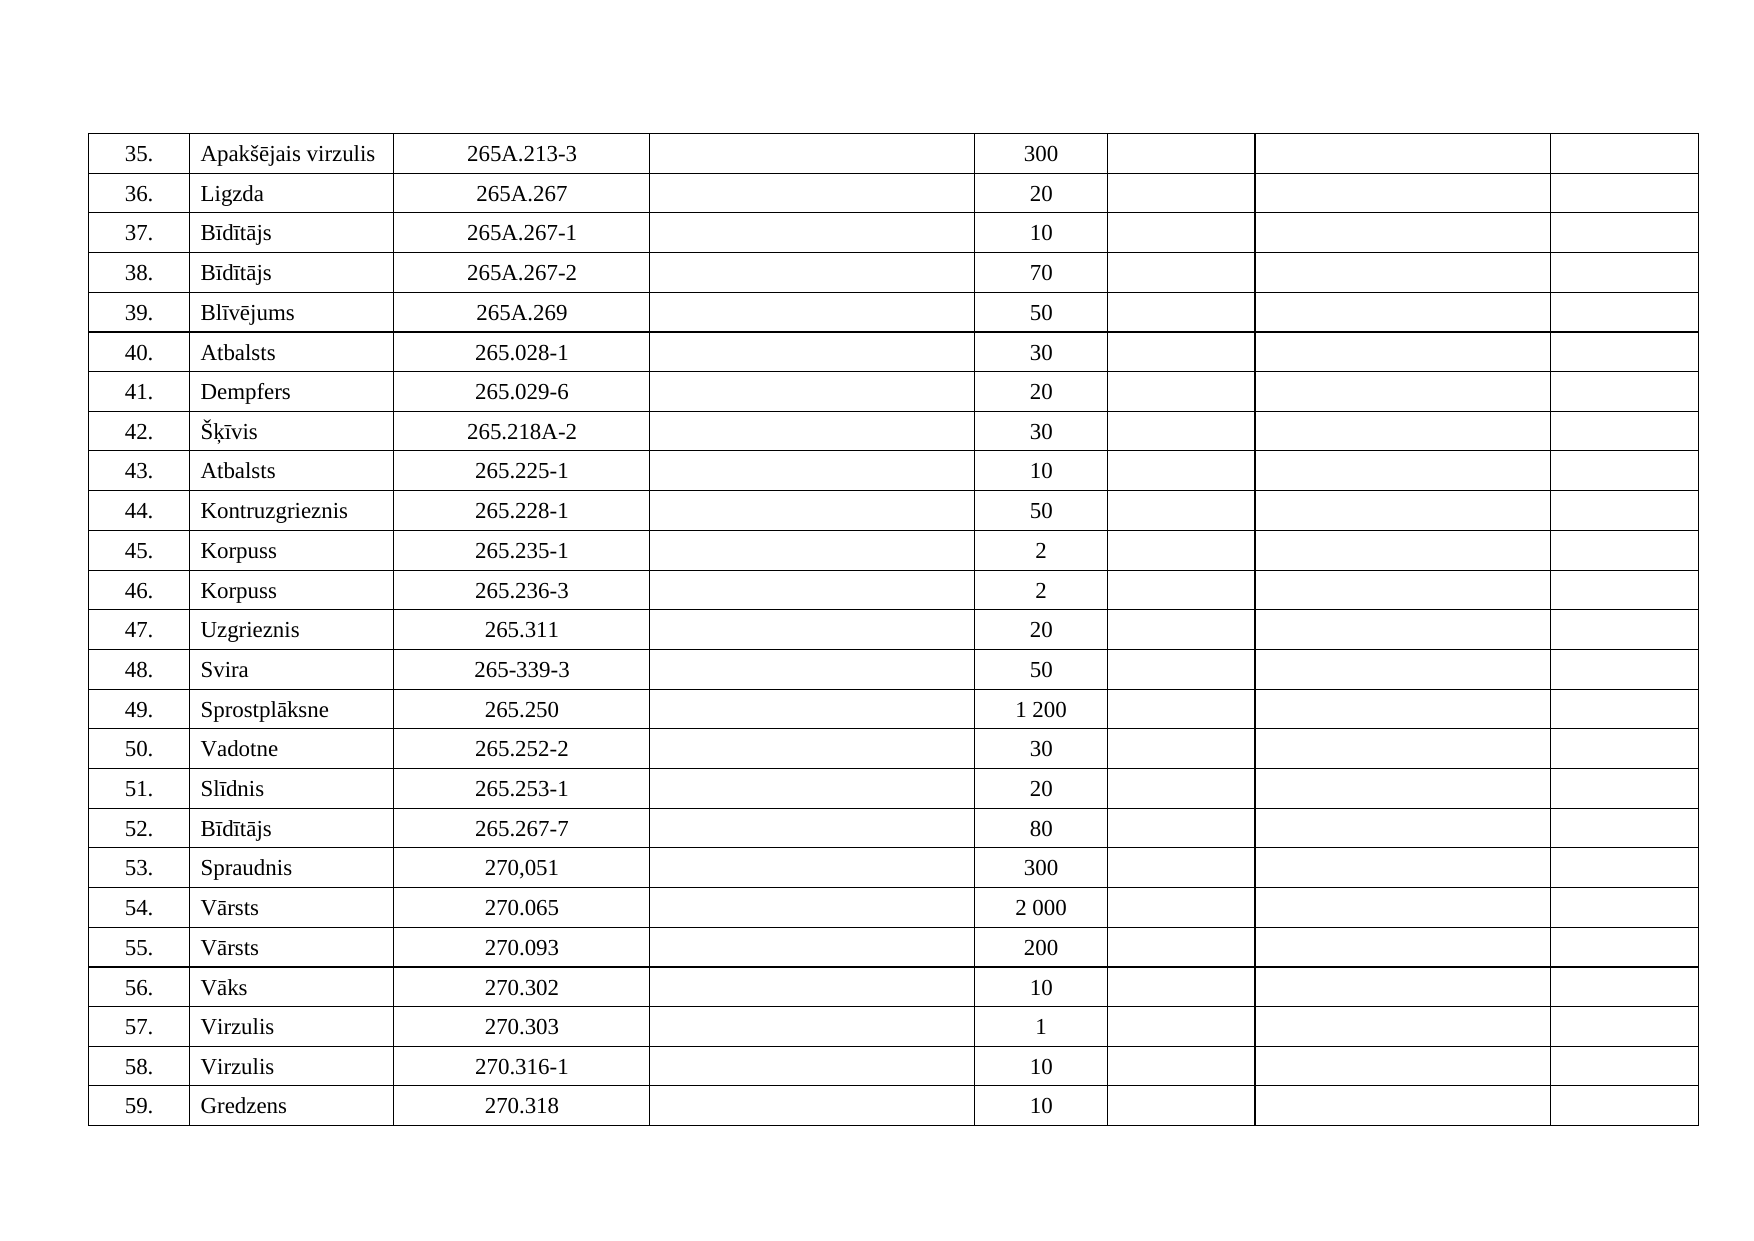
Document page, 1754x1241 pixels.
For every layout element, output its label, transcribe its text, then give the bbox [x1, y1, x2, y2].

table_cell 265.250 [394, 690, 649, 728]
table_cell [650, 769, 974, 808]
table_cell Sprostplāksne [190, 690, 393, 728]
table_cell 265-339-3 [394, 650, 649, 688]
table_cell 10 [975, 451, 1107, 490]
table_cell [650, 1047, 974, 1085]
table_cell 51. [89, 769, 189, 808]
table_cell [1256, 690, 1550, 728]
table_cell 265.252-2 [394, 729, 649, 768]
table_cell 10 [975, 1047, 1107, 1085]
table_cell 1 [975, 1007, 1107, 1046]
table_cell [650, 451, 974, 490]
table_cell [1108, 769, 1254, 808]
table_cell [650, 809, 974, 847]
table_cell [650, 610, 974, 649]
table_cell 30 [975, 729, 1107, 768]
table_cell 265A.267 [394, 174, 649, 212]
table_cell Virzulis [190, 1047, 393, 1085]
table_cell [1551, 928, 1698, 966]
table_cell [1256, 174, 1550, 212]
table_cell Bīdītājs [190, 253, 393, 292]
table_cell 265A.213-3 [394, 134, 649, 173]
table_cell [1256, 1047, 1550, 1085]
table_cell 39. [89, 293, 189, 331]
table_cell 50 [975, 491, 1107, 530]
table_cell 35. [89, 134, 189, 173]
table_cell [1108, 809, 1254, 847]
table_cell [650, 531, 974, 569]
table_cell 270.093 [394, 928, 649, 966]
table_cell 45. [89, 531, 189, 569]
table_cell 1 200 [975, 690, 1107, 728]
table_cell Šķīvis [190, 412, 393, 450]
table_cell [1256, 293, 1550, 331]
table_cell 30 [975, 333, 1107, 371]
table_cell 270.065 [394, 888, 649, 927]
table_cell 50 [975, 293, 1107, 331]
table_cell 2 [975, 571, 1107, 609]
table_cell 300 [975, 848, 1107, 887]
table_cell [650, 1007, 974, 1046]
table_cell 270.318 [394, 1086, 649, 1125]
table_cell Uzgrieznis [190, 610, 393, 649]
table_cell [1551, 610, 1698, 649]
table_cell 46. [89, 571, 189, 609]
table_cell Slīdnis [190, 769, 393, 808]
table_cell [1551, 333, 1698, 371]
table_cell 50. [89, 729, 189, 768]
table_cell 48. [89, 650, 189, 688]
table_cell Vadotne [190, 729, 393, 768]
table_cell 55. [89, 928, 189, 966]
table_cell Bīdītājs [190, 809, 393, 847]
table_cell [1108, 690, 1254, 728]
table_cell 265.236-3 [394, 571, 649, 609]
table_cell [650, 690, 974, 728]
table_cell 265.028-1 [394, 333, 649, 371]
table_cell 265.235-1 [394, 531, 649, 569]
table_cell [1108, 888, 1254, 927]
table_cell 52. [89, 809, 189, 847]
table_cell [1108, 253, 1254, 292]
table_cell [650, 293, 974, 331]
table_cell 42. [89, 412, 189, 450]
table_cell [1108, 134, 1254, 173]
table_cell [650, 372, 974, 411]
table_cell [1108, 293, 1254, 331]
table_cell [1551, 690, 1698, 728]
table_cell Korpuss [190, 571, 393, 609]
table_cell 265.218A-2 [394, 412, 649, 450]
table_cell [1108, 174, 1254, 212]
table_cell 265.228-1 [394, 491, 649, 530]
table_cell 10 [975, 213, 1107, 252]
table_cell [1256, 1086, 1550, 1125]
table_cell 265.311 [394, 610, 649, 649]
table_cell [1256, 571, 1550, 609]
table_cell [1108, 491, 1254, 530]
table_cell 50 [975, 650, 1107, 688]
table_cell [1108, 610, 1254, 649]
table_cell [650, 174, 974, 212]
table_cell Ligzda [190, 174, 393, 212]
table_cell 47. [89, 610, 189, 649]
table_cell [1551, 809, 1698, 847]
table_cell 37. [89, 213, 189, 252]
table_cell 57. [89, 1007, 189, 1046]
table_cell [650, 491, 974, 530]
table_cell 265.253-1 [394, 769, 649, 808]
table_cell 44. [89, 491, 189, 530]
table_cell 53. [89, 848, 189, 887]
table_cell [1551, 134, 1698, 173]
table_cell [650, 1086, 974, 1125]
table_cell [1108, 1047, 1254, 1085]
table_cell 270.316-1 [394, 1047, 649, 1085]
table_cell [1256, 134, 1550, 173]
table_cell [1108, 848, 1254, 887]
table_cell [1551, 253, 1698, 292]
table_cell [1256, 610, 1550, 649]
table_cell 265A.267-2 [394, 253, 649, 292]
table_cell 49. [89, 690, 189, 728]
table_cell [1551, 1007, 1698, 1046]
table_cell [1551, 293, 1698, 331]
table_cell 270,051 [394, 848, 649, 887]
table_cell [650, 412, 974, 450]
table_cell 20 [975, 610, 1107, 649]
table_cell Blīvējums [190, 293, 393, 331]
table_cell [1108, 928, 1254, 966]
table_cell 38. [89, 253, 189, 292]
table_cell 56. [89, 968, 189, 1006]
table_cell [650, 213, 974, 252]
table_cell 30 [975, 412, 1107, 450]
table_cell Virzulis [190, 1007, 393, 1046]
table_cell [1551, 213, 1698, 252]
table_cell [1551, 729, 1698, 768]
table_cell [1108, 729, 1254, 768]
table_cell Atbalsts [190, 451, 393, 490]
table_cell 40. [89, 333, 189, 371]
table_cell [650, 333, 974, 371]
table_cell [650, 888, 974, 927]
table_cell 10 [975, 1086, 1107, 1125]
table_cell [650, 134, 974, 173]
table_cell 36. [89, 174, 189, 212]
table_cell [1256, 491, 1550, 530]
table_cell Dempfers [190, 372, 393, 411]
table_cell [1256, 412, 1550, 450]
table_cell Korpuss [190, 531, 393, 569]
table_cell [1108, 571, 1254, 609]
table_cell [1256, 531, 1550, 569]
table_cell [1108, 213, 1254, 252]
table_cell [1551, 769, 1698, 808]
table_cell [1551, 848, 1698, 887]
table_cell 265A.269 [394, 293, 649, 331]
table_cell [1108, 451, 1254, 490]
table_cell [650, 848, 974, 887]
table_cell [1108, 1086, 1254, 1125]
table_cell [650, 968, 974, 1006]
table_cell 265.029-6 [394, 372, 649, 411]
table_cell 59. [89, 1086, 189, 1125]
table_cell Bīdītājs [190, 213, 393, 252]
table_cell Gredzens [190, 1086, 393, 1125]
table_cell [650, 650, 974, 688]
table_cell 270.302 [394, 968, 649, 1006]
table_cell [650, 928, 974, 966]
table_cell [1256, 253, 1550, 292]
table_cell 265.267-7 [394, 809, 649, 847]
table_cell [1551, 1086, 1698, 1125]
table_cell [1256, 848, 1550, 887]
table_cell [1551, 968, 1698, 1006]
table_cell Atbalsts [190, 333, 393, 371]
table_cell Apakšējais virzulis [190, 134, 393, 173]
table_cell [650, 729, 974, 768]
table_cell [1551, 451, 1698, 490]
table_cell [1108, 333, 1254, 371]
table_cell [1256, 769, 1550, 808]
table_cell [1108, 650, 1254, 688]
table_cell Vārsts [190, 928, 393, 966]
table_cell [1108, 412, 1254, 450]
table_cell 2 000 [975, 888, 1107, 927]
table_cell 270.303 [394, 1007, 649, 1046]
table_cell 58. [89, 1047, 189, 1085]
table_cell [1551, 372, 1698, 411]
table_cell [1108, 372, 1254, 411]
table_cell [1551, 412, 1698, 450]
table_cell [1256, 451, 1550, 490]
table_cell [1551, 491, 1698, 530]
table_cell [1256, 968, 1550, 1006]
table_cell 200 [975, 928, 1107, 966]
table_cell [1551, 650, 1698, 688]
table_cell 265A.267-1 [394, 213, 649, 252]
table_cell [1551, 888, 1698, 927]
table_cell 20 [975, 174, 1107, 212]
table_cell [1108, 1007, 1254, 1046]
table_cell 20 [975, 769, 1107, 808]
table_cell [1256, 650, 1550, 688]
table_cell [650, 571, 974, 609]
table_cell 54. [89, 888, 189, 927]
table_cell [1108, 968, 1254, 1006]
table_cell [1551, 174, 1698, 212]
table_cell [1551, 571, 1698, 609]
table_cell [1108, 531, 1254, 569]
table_cell 265.225-1 [394, 451, 649, 490]
table_cell [1551, 1047, 1698, 1085]
table_cell 300 [975, 134, 1107, 173]
table_cell Kontruzgrieznis [190, 491, 393, 530]
table_cell [1551, 531, 1698, 569]
table_cell Vāks [190, 968, 393, 1006]
table_cell Spraudnis [190, 848, 393, 887]
table_cell Vārsts [190, 888, 393, 927]
table_cell 80 [975, 809, 1107, 847]
table_cell [1256, 333, 1550, 371]
table_cell 70 [975, 253, 1107, 292]
table_cell [1256, 809, 1550, 847]
table_cell [650, 253, 974, 292]
table_cell [1256, 213, 1550, 252]
table_cell [1256, 1007, 1550, 1046]
table_cell [1256, 888, 1550, 927]
table_cell [1256, 372, 1550, 411]
table_cell [1256, 928, 1550, 966]
table_cell [1256, 729, 1550, 768]
table_cell 20 [975, 372, 1107, 411]
table_cell 43. [89, 451, 189, 490]
table_cell Svira [190, 650, 393, 688]
table_cell 2 [975, 531, 1107, 569]
table_cell 41. [89, 372, 189, 411]
table_cell 10 [975, 968, 1107, 1006]
